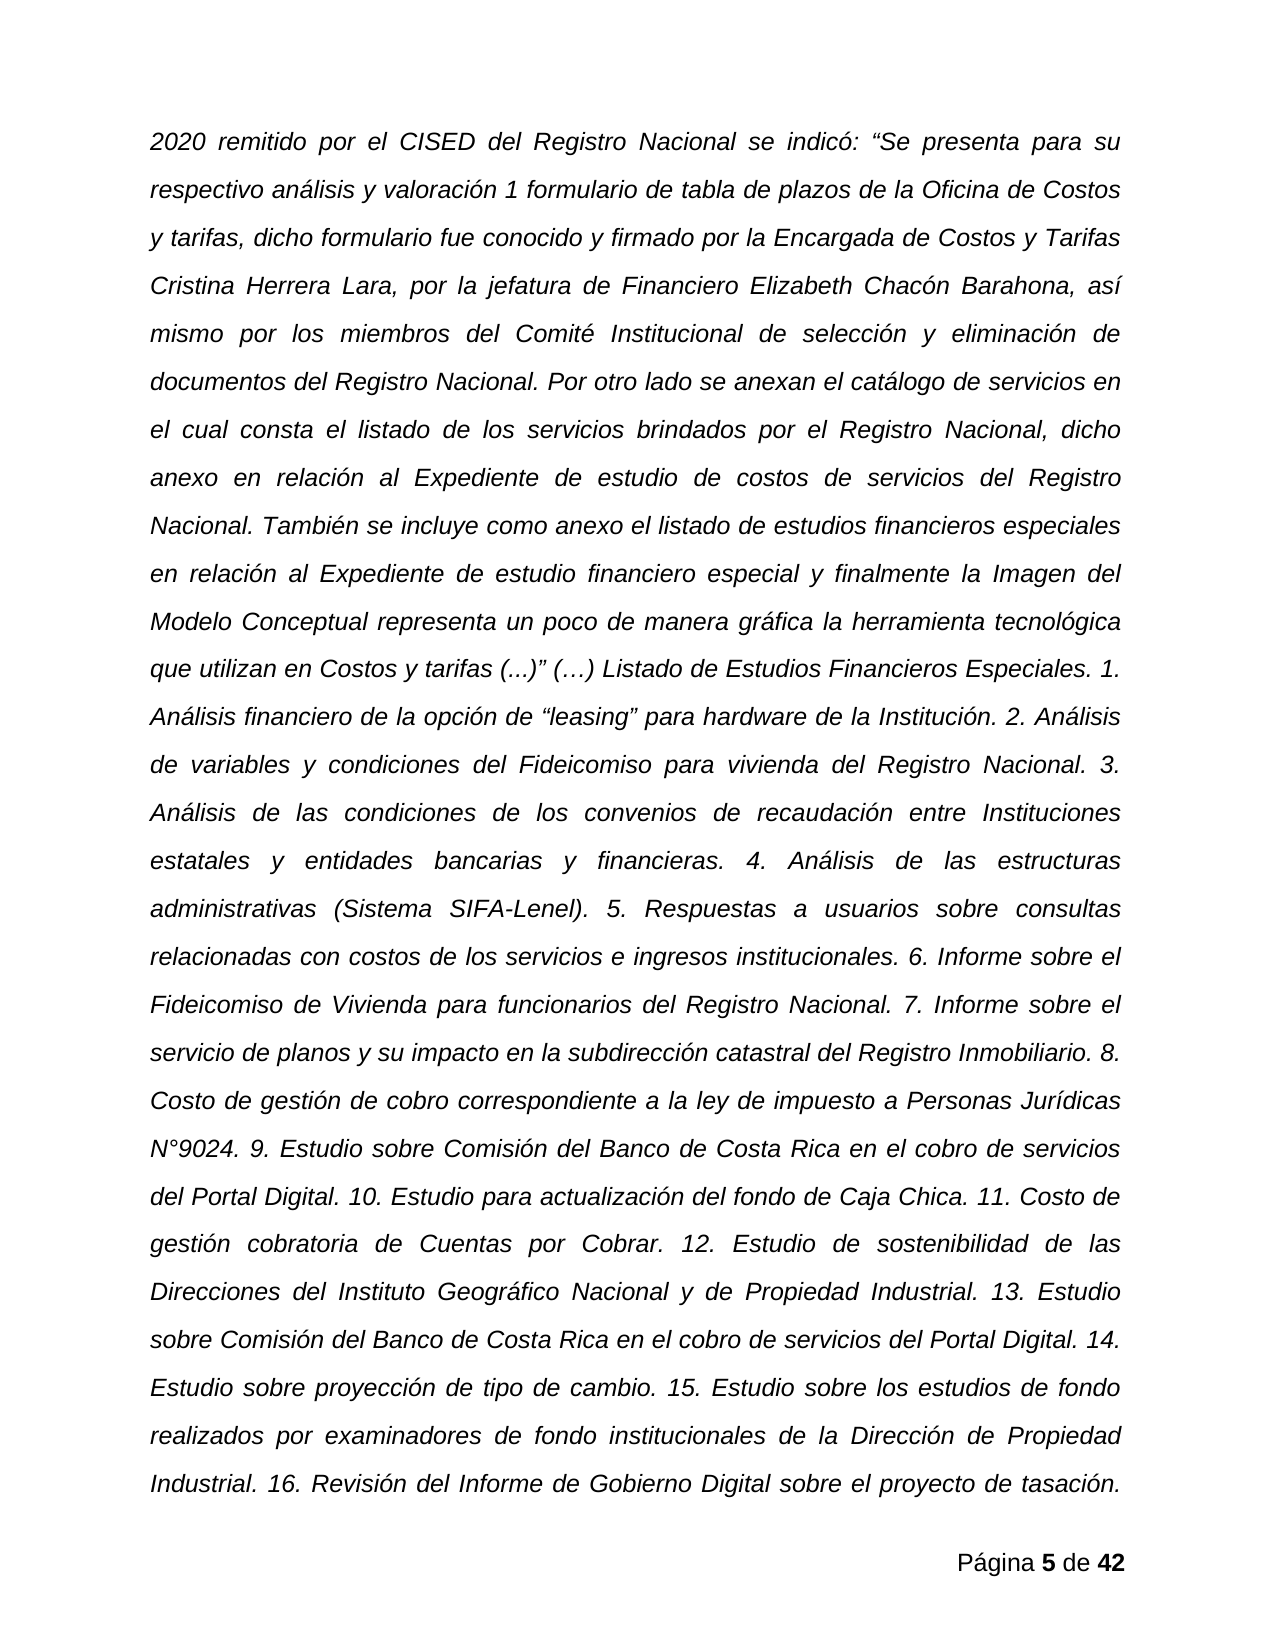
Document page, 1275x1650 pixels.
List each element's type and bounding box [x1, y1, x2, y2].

text [150, 112, 1125, 1502]
